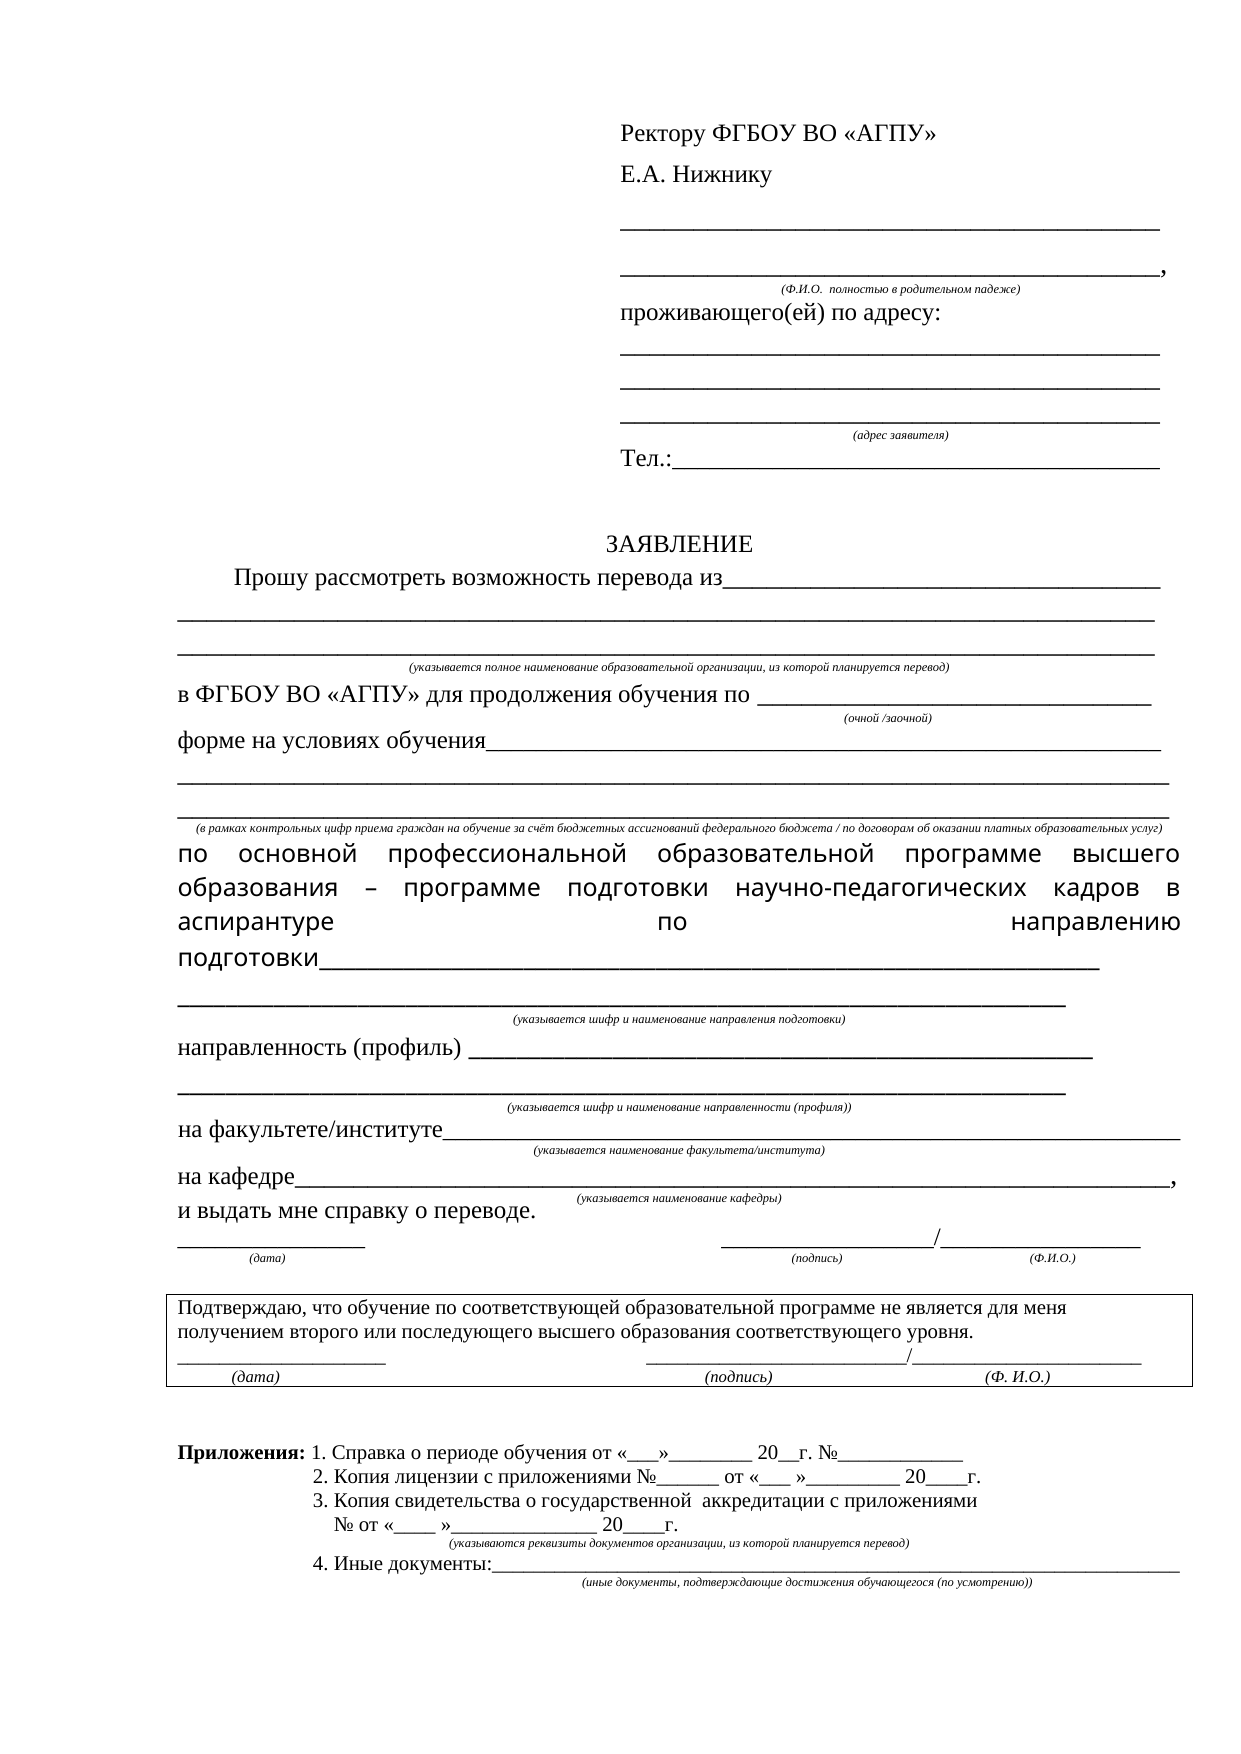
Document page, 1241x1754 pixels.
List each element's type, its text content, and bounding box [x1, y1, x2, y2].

text Е.А. Нижнику [620, 159, 1181, 188]
text на факультете/институте___________________________________________________________ (указывается наименование факультета/института) [177, 1114, 1181, 1157]
text (Ф.И.О. полностью в родительном падеже) [620, 280, 1181, 297]
text _____________________________________, [620, 247, 1181, 280]
text ЗАЯВЛЕНИЕ [177, 529, 1181, 558]
text _____________________________________ [620, 326, 1181, 359]
text Ректору ФГБОУ ВО «АГПУ» [620, 118, 1181, 147]
text 4. Иные документы:__________________________________________________________________ [177, 1551, 1181, 1574]
text направленность (профиль) ____________________________________________________ [177, 1026, 1181, 1063]
text Приложения: 1. Справка о периоде обучения от «___»________ 20__г. №____________ [177, 1440, 1181, 1464]
text в ФГБОУ ВО «АГПУ» для продолжения обучения по ___________________________ [177, 675, 1181, 709]
text форме на условиях обучения______________________________________________________ ________________________________________________________________________________________________________________________________________ [177, 725, 1181, 821]
text и выдать мне справку о переводе. [177, 1205, 1181, 1222]
text проживающего(ей) по адресу: [620, 297, 1181, 326]
text (указывается наименование кафедры) [177, 1191, 1181, 1205]
text Тел.:_______________________________________ [620, 443, 1181, 472]
text № от «____ »______________ 20____г. [177, 1512, 1181, 1536]
text (в рамках контрольных цифр приема граждан на обучение за счёт бюджетных ассигнований федерального бюджета / по договорам об оказании платных образовательных услуг) [177, 821, 1181, 836]
text 3. Копия свидетельства о государственной аккредитации с приложениями [177, 1488, 1181, 1512]
text Прошу рассмотреть возможность перевода из______________________________ [177, 558, 1181, 591]
text _____________________________________ [620, 359, 1181, 393]
text 2. Копия лицензии с приложениями №______ от «___ »_________ 20____г. [177, 1464, 1181, 1488]
text (указывается шифр и наименование направления подготовки) [177, 1012, 1181, 1026]
text __________________________________________________________________________ [177, 1063, 1181, 1100]
text (указывается шифр и наименование направленности (профиля)) [177, 1100, 1181, 1114]
text (указываются реквизиты документов организации, из которой планируется перевод) [177, 1536, 1181, 1551]
text (указывается полное наименование образовательной организации, из которой планируется перевод) [177, 658, 1181, 675]
text _____________________________________ [620, 201, 1181, 234]
text ___________________________________________________________________ [177, 625, 1181, 658]
table_header Подтверждаю, что обучение по соответствующей образовательной программе не является для меня получением второго или последующего высшего образования соответствующего уровня. ____________________ _________________________/______________________ (дата) (подпись) (Ф. И.О.) [167, 1295, 1192, 1386]
text на кафедре____________________________________________________________, [177, 1157, 1181, 1191]
text _______________ _________________/________________ [177, 1222, 1181, 1251]
text (адрес заявителя) [620, 426, 1181, 443]
text (очной /заочной) [177, 709, 1181, 725]
text _____________________________________ [620, 393, 1181, 426]
text (иные документы, подтверждающие достижения обучающегося (по усмотрению)) [177, 1574, 1181, 1589]
text (дата) (подпись) (Ф.И.О.) [177, 1251, 1181, 1265]
text ___________________________________________________________________ [177, 591, 1181, 625]
text по основной профессиональной образовательной программе высшего образования – программе подготовки научно-педагогических кадров в аспирантуре по направлению подготовки_________________________________________________________________ __________________________________________________________________________ [177, 836, 1181, 1012]
